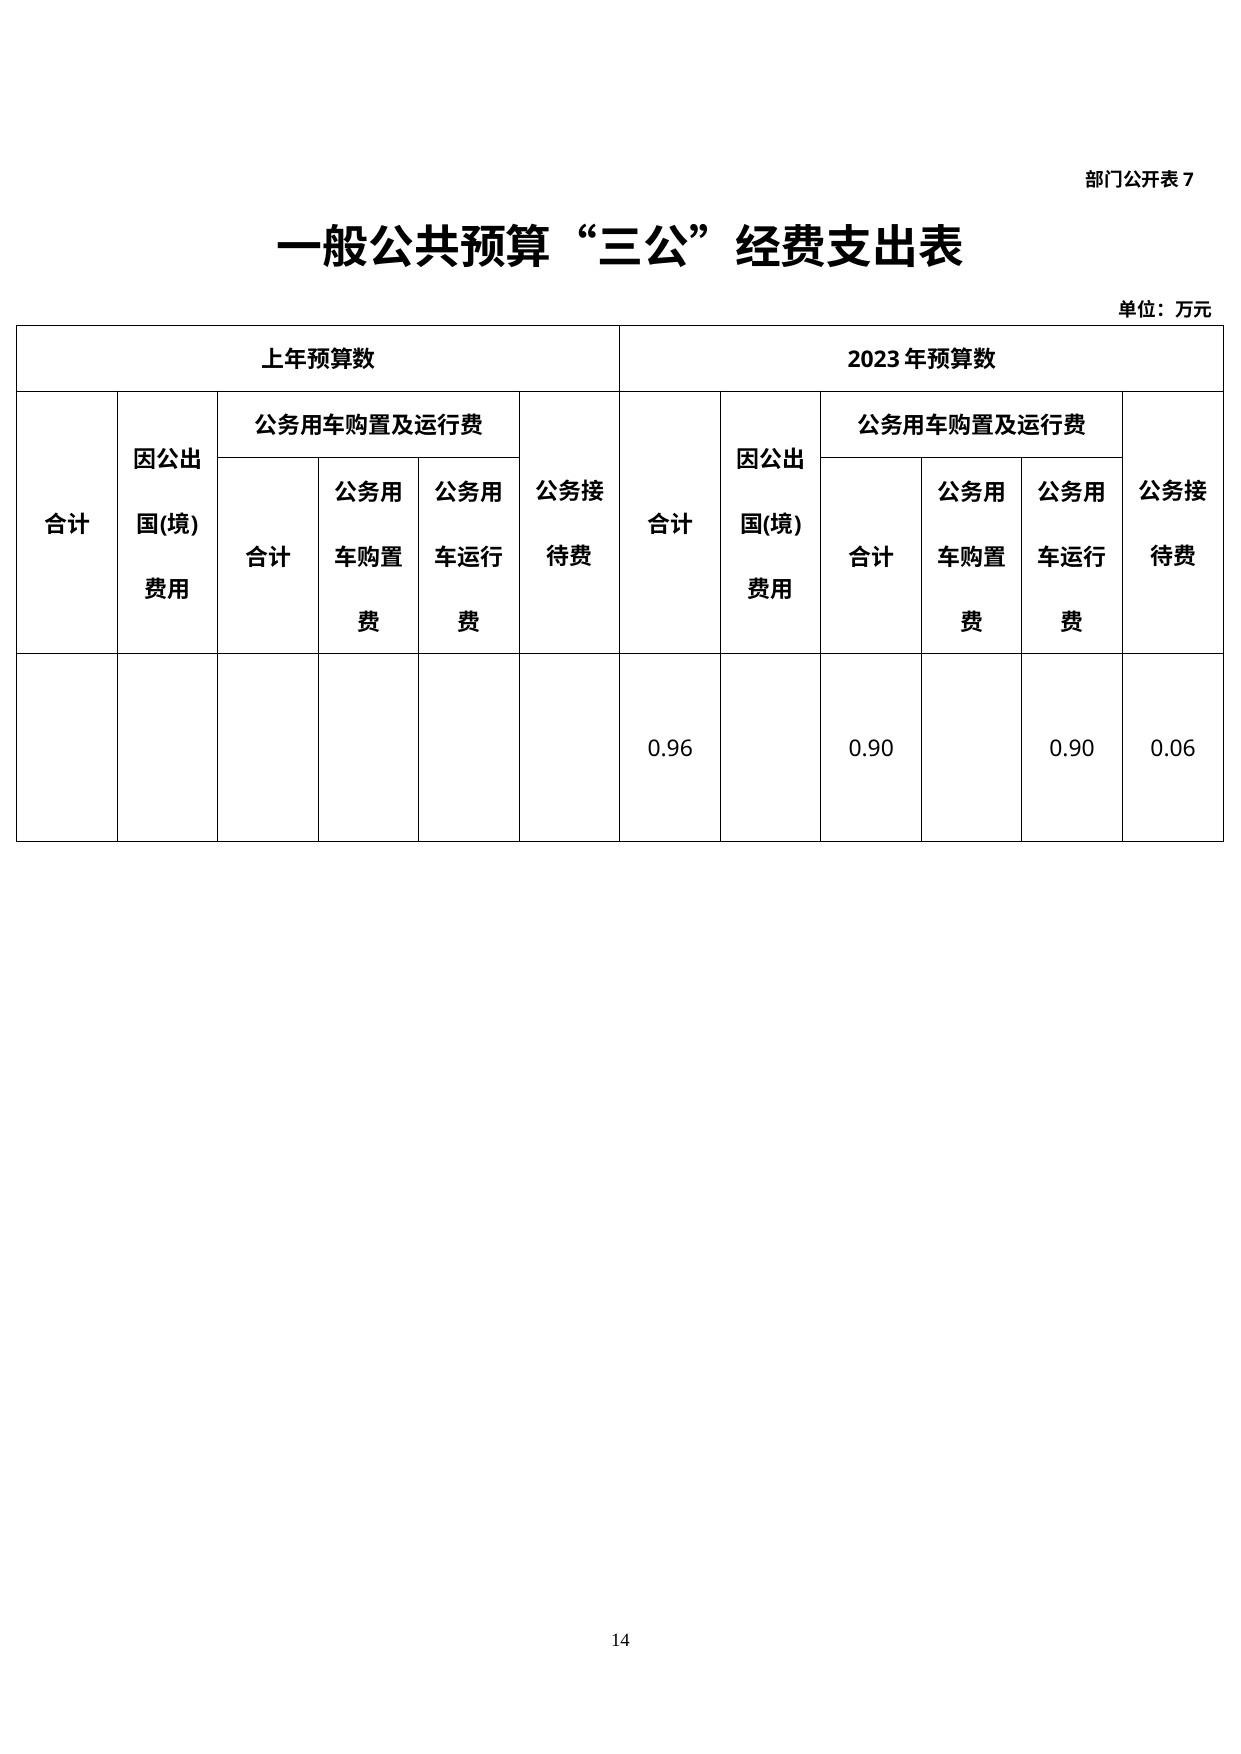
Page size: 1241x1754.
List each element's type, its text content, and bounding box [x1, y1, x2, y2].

table_cell 单位：万元 [17, 292, 1223, 324]
table_header 部门公开表7 [17, 162, 1223, 194]
table_cell 合计 [821, 458, 921, 653]
table_cell [520, 654, 619, 841]
table_cell 0.06 [1123, 654, 1223, 841]
table_cell 合计 [620, 392, 720, 653]
table_cell 公务用车购置及运行费 [218, 392, 519, 457]
table_cell 0.96 [620, 654, 720, 841]
table_cell [922, 654, 1021, 841]
table_cell 公务用车购置费 [922, 458, 1021, 653]
table_cell 公务接待费 [520, 392, 619, 653]
table_cell 因公出国(境)费用 [118, 392, 217, 653]
table_cell 公务用车购置费 [319, 458, 418, 653]
table_cell [218, 654, 318, 841]
table_cell 因公出国(境)费用 [721, 392, 820, 653]
table_cell 合计 [218, 458, 318, 653]
table_cell 公务用车运行费 [419, 458, 519, 653]
table_cell 0.90 [1022, 654, 1122, 841]
table_cell [721, 654, 820, 841]
table_cell 2023年预算数 [620, 326, 1223, 391]
table_cell 上年预算数 [17, 326, 619, 391]
table_cell [419, 654, 519, 841]
table_cell [319, 654, 418, 841]
table_cell [17, 654, 117, 841]
table_cell 公务用车运行费 [1022, 458, 1122, 653]
table_cell 合计 [17, 392, 117, 653]
table_cell [118, 654, 217, 841]
table_cell 公务用车购置及运行费 [821, 392, 1122, 457]
table_cell 一般公共预算“三公”经费支出表 [17, 195, 1223, 292]
table_cell 0.90 [821, 654, 921, 841]
table_cell 公务接待费 [1123, 392, 1223, 653]
